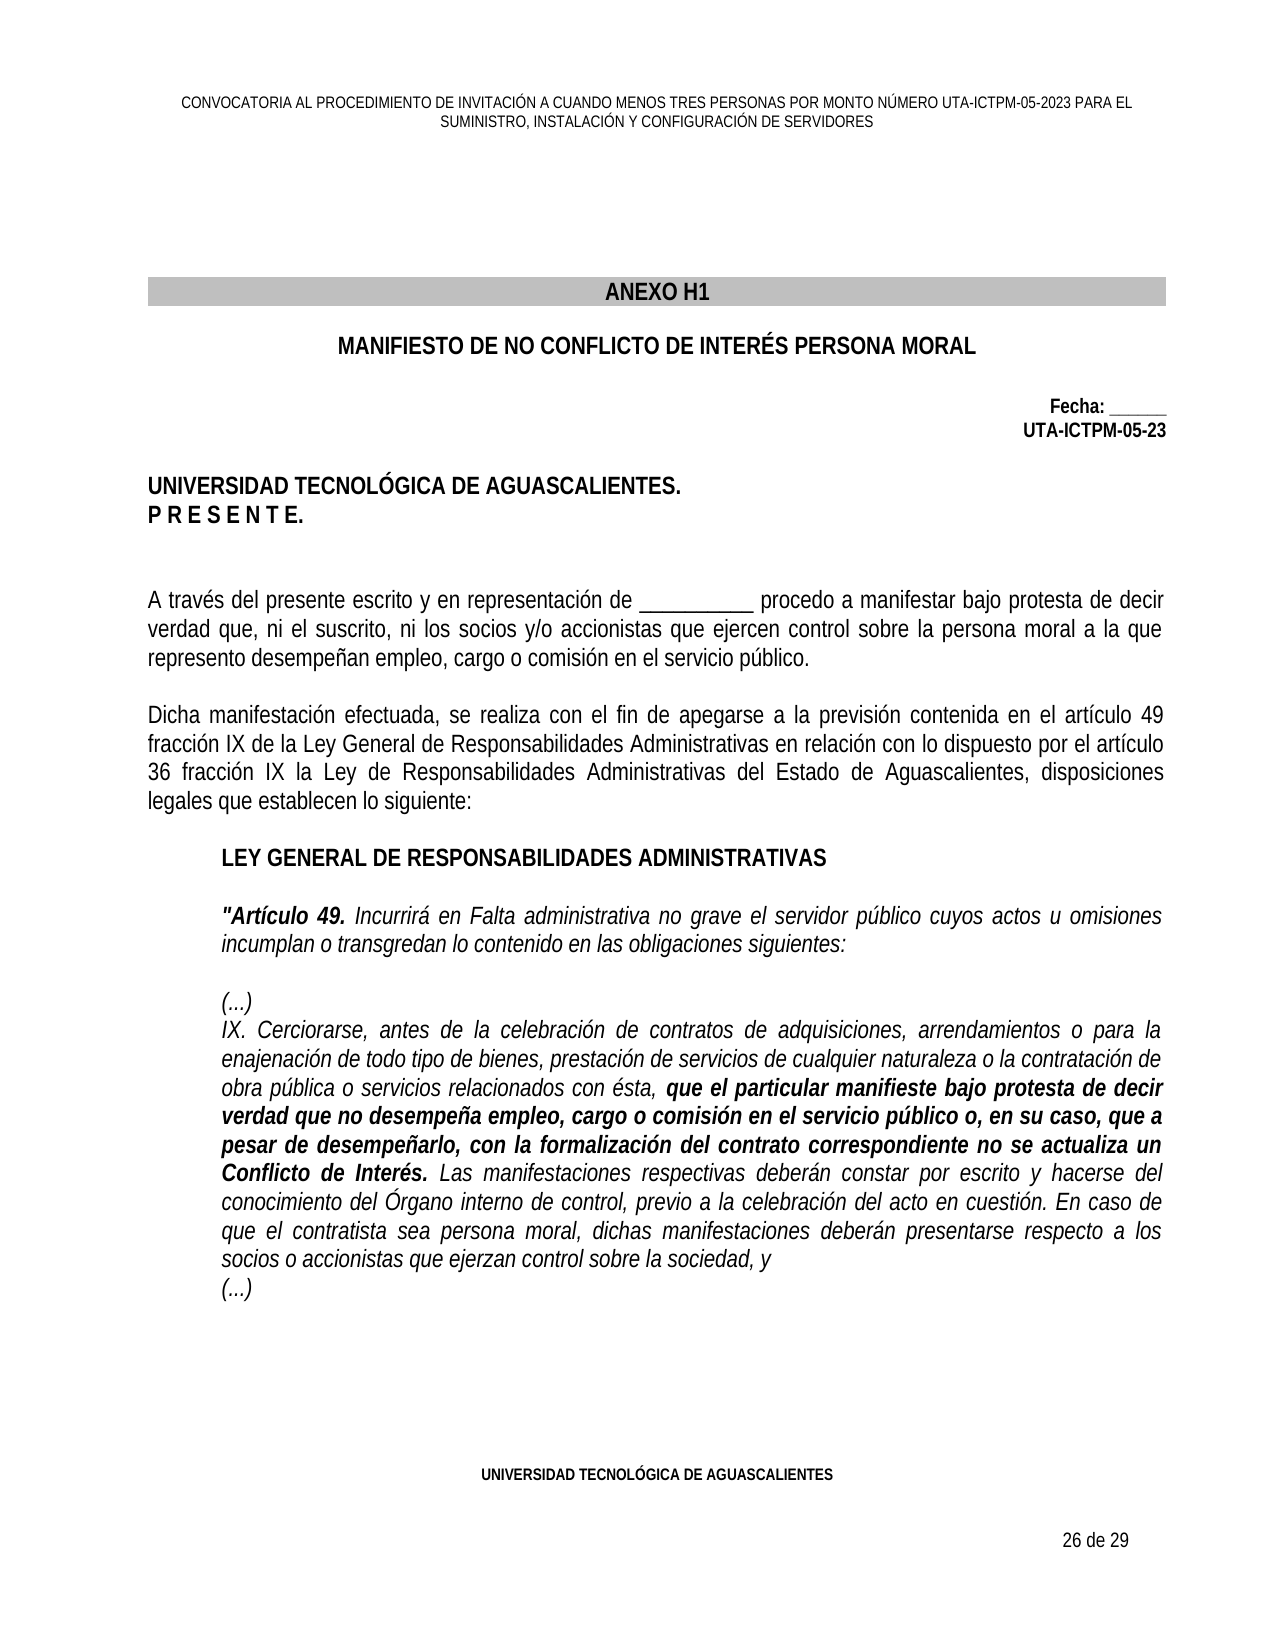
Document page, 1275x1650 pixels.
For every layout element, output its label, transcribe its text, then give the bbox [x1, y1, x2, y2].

text "Artículo 49. Incurrirá en Falta administrativa no grave el servidor público cuyos actos u omisiones incumplan o transgredan lo contenido en las obligaciones siguientes: [221, 901, 1166, 958]
text A través del presente escrito y en representación de __________ procedo a manifestar bajo protesta de decir verdad que, ni el suscrito, ni los socios y/o accionistas que ejercen control sobre la persona moral a la que represento desempeñan empleo, cargo o comisión en el servicio público. [148, 586, 1166, 671]
text Dicha manifestación efectuada, se realiza con el fin de apegarse a la previsión contenida en el artículo 49 fracción IX de la Ley General de Responsabilidades Administrativas en relación con lo dispuesto por el artículo 36 fracción IX la Ley de Responsabilidades Administrativas del Estado de Aguascalientes, disposiciones legales que establecen lo siguiente: [148, 700, 1166, 815]
subtitle MANIFIESTO DE NO CONFLICTO DE INTERÉS PERSONA MORAL [148, 331, 1166, 359]
text UTA-ICTPM-05-23 [148, 418, 1166, 442]
text P R E S E N T E. [148, 499, 1166, 528]
text (...) [221, 987, 1166, 1015]
text (...) [221, 1273, 1166, 1302]
text UNIVERSIDAD TECNOLÓGICA DE AGUASCALIENTES. [148, 471, 1166, 499]
title ANEXO H1 [148, 277, 1166, 306]
text Fecha: ______ [148, 394, 1166, 418]
text LEY GENERAL DE RESPONSABILIDADES ADMINISTRATIVAS [221, 843, 1166, 872]
text IX. Cerciorarse, antes de la celebración de contratos de adquisiciones, arrendamientos o para la enajenación de todo tipo de bienes, prestación de servicios de cualquier naturaleza o la contratación de obra pública o servicios relacionados con ésta, que el particular manifieste bajo protesta de decir verdad que no desempeña empleo, cargo o comisión en el servicio público o, en su caso, que a pesar de desempeñarlo, con la formalización del contrato correspondiente no se actualiza un Conflicto de Interés. Las manifestaciones respectivas deberán constar por escrito y hacerse del conocimiento del Órgano interno de control, previo a la celebración del acto en cuestión. En caso de que el contratista sea persona moral, dichas manifestaciones deberán presentarse respecto a los socios o accionistas que ejerzan control sobre la sociedad, y [221, 1015, 1166, 1273]
